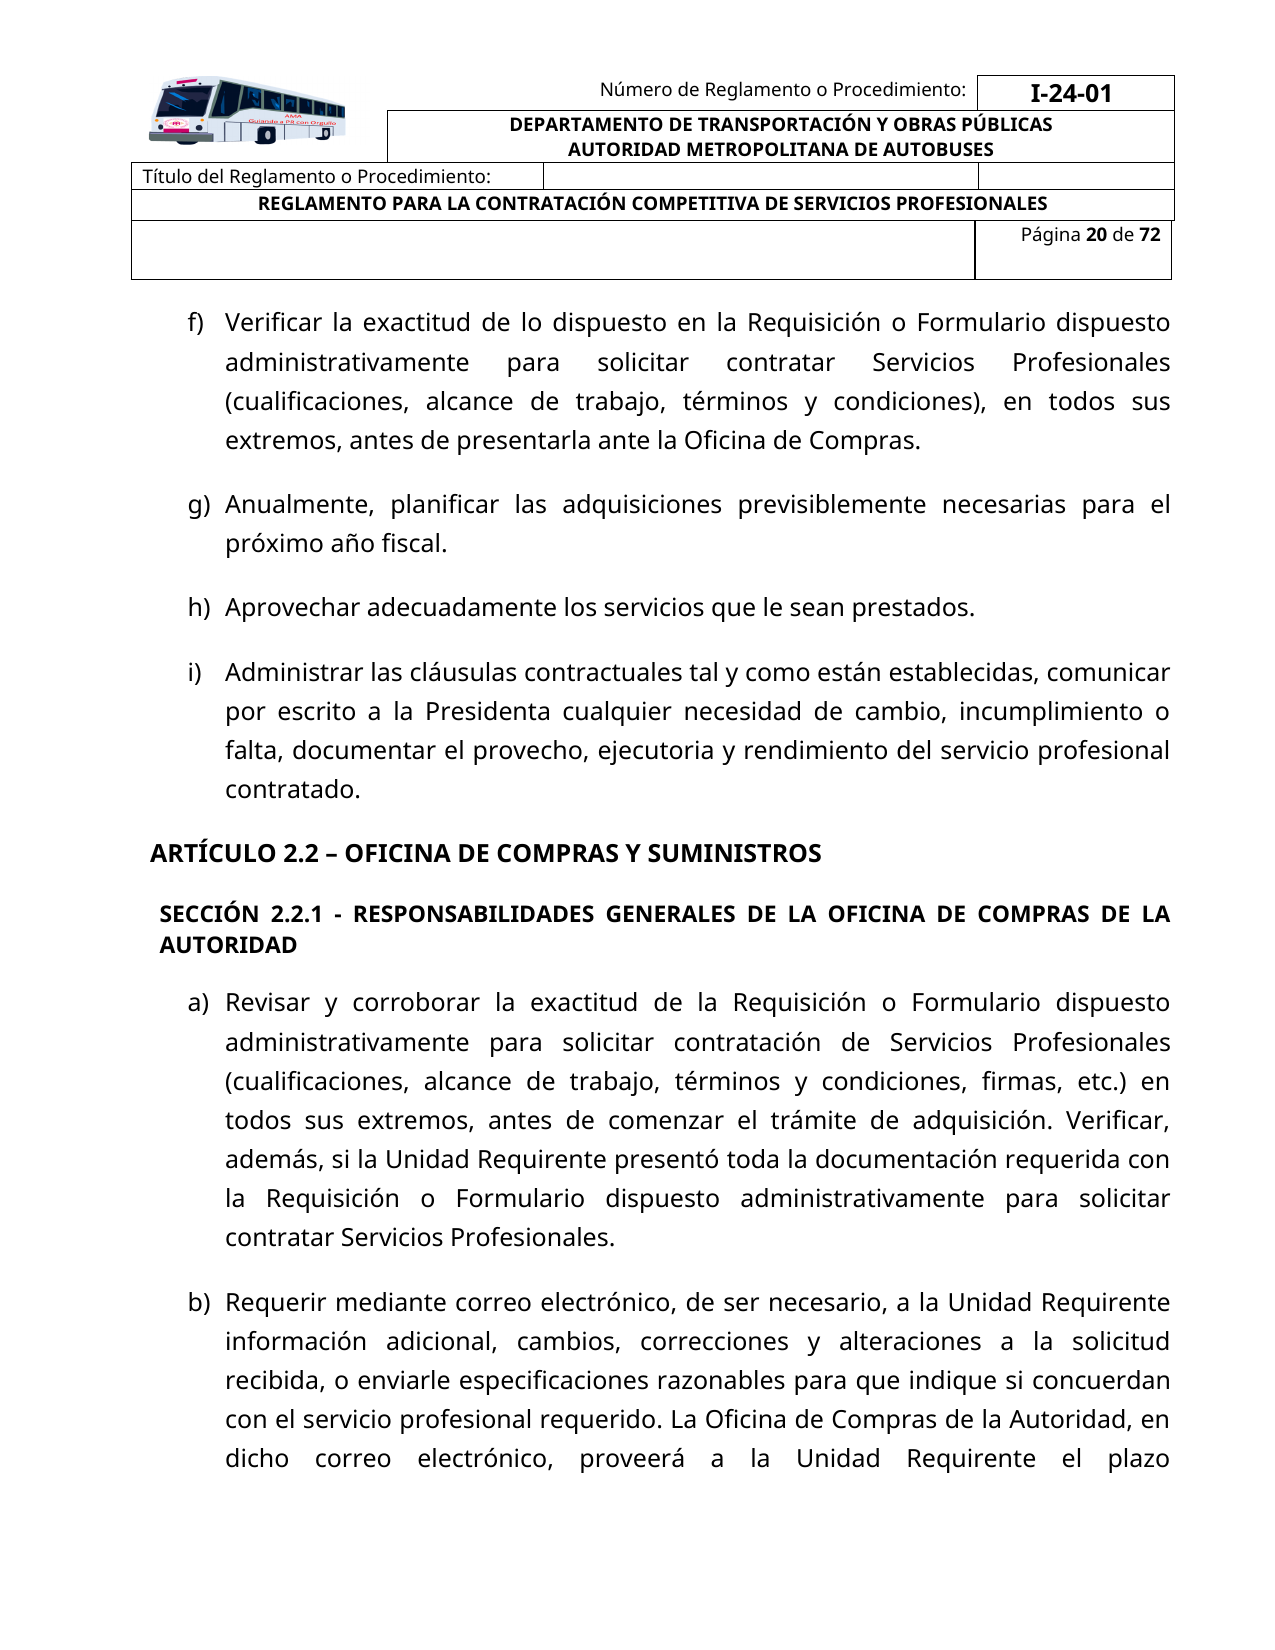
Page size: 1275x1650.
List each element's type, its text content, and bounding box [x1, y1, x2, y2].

subtitle ARTÍCULO 2.2 – OFICINA DE COMPRAS Y SUMINISTROS [150, 836, 1172, 870]
list Verificar la exactitud de lo dispuesto en la Requisición o Formulario dispuesto administrativamente para solicitar contratar Servicios Profesionales (cualificaciones, alcance de trabajo, términos y condiciones), en todos sus extremos, antes de presentarla ante la Oficina de Compras. [187, 305, 1172, 457]
list Anualmente, planificar las adquisiciones previsiblemente necesarias para el próximo año fiscal. [187, 487, 1172, 560]
list Revisar y corroborar la exactitud de la Requisición o Formulario dispuesto administrativamente para solicitar contratación de Servicios Profesionales (cualificaciones, alcance de trabajo, términos y condiciones, firmas, etc.) en todos sus extremos, antes de comenzar el trámite de adquisición. Verificar, además, si la Unidad Requirente presentó toda la documentación requerida con la Requisición o Formulario dispuesto administrativamente para solicitar contratar Servicios Profesionales. [187, 985, 1172, 1254]
picture [148, 76, 371, 145]
subtitle SECCIÓN 2.2.1 - RESPONSABILIDADES GENERALES DE LA OFICINA DE COMPRAS DE LA AUTORIDAD [159, 898, 1172, 960]
list Administrar las cláusulas contractuales tal y como están establecidas, comunicar por escrito a la Presidenta cualquier necesidad de cambio, incumplimiento o falta, documentar el provecho, ejecutoria y rendimiento del servicio profesional contratado. [187, 654, 1172, 806]
list Aprovechar adecuadamente los servicios que le sean prestados. [187, 590, 1172, 624]
